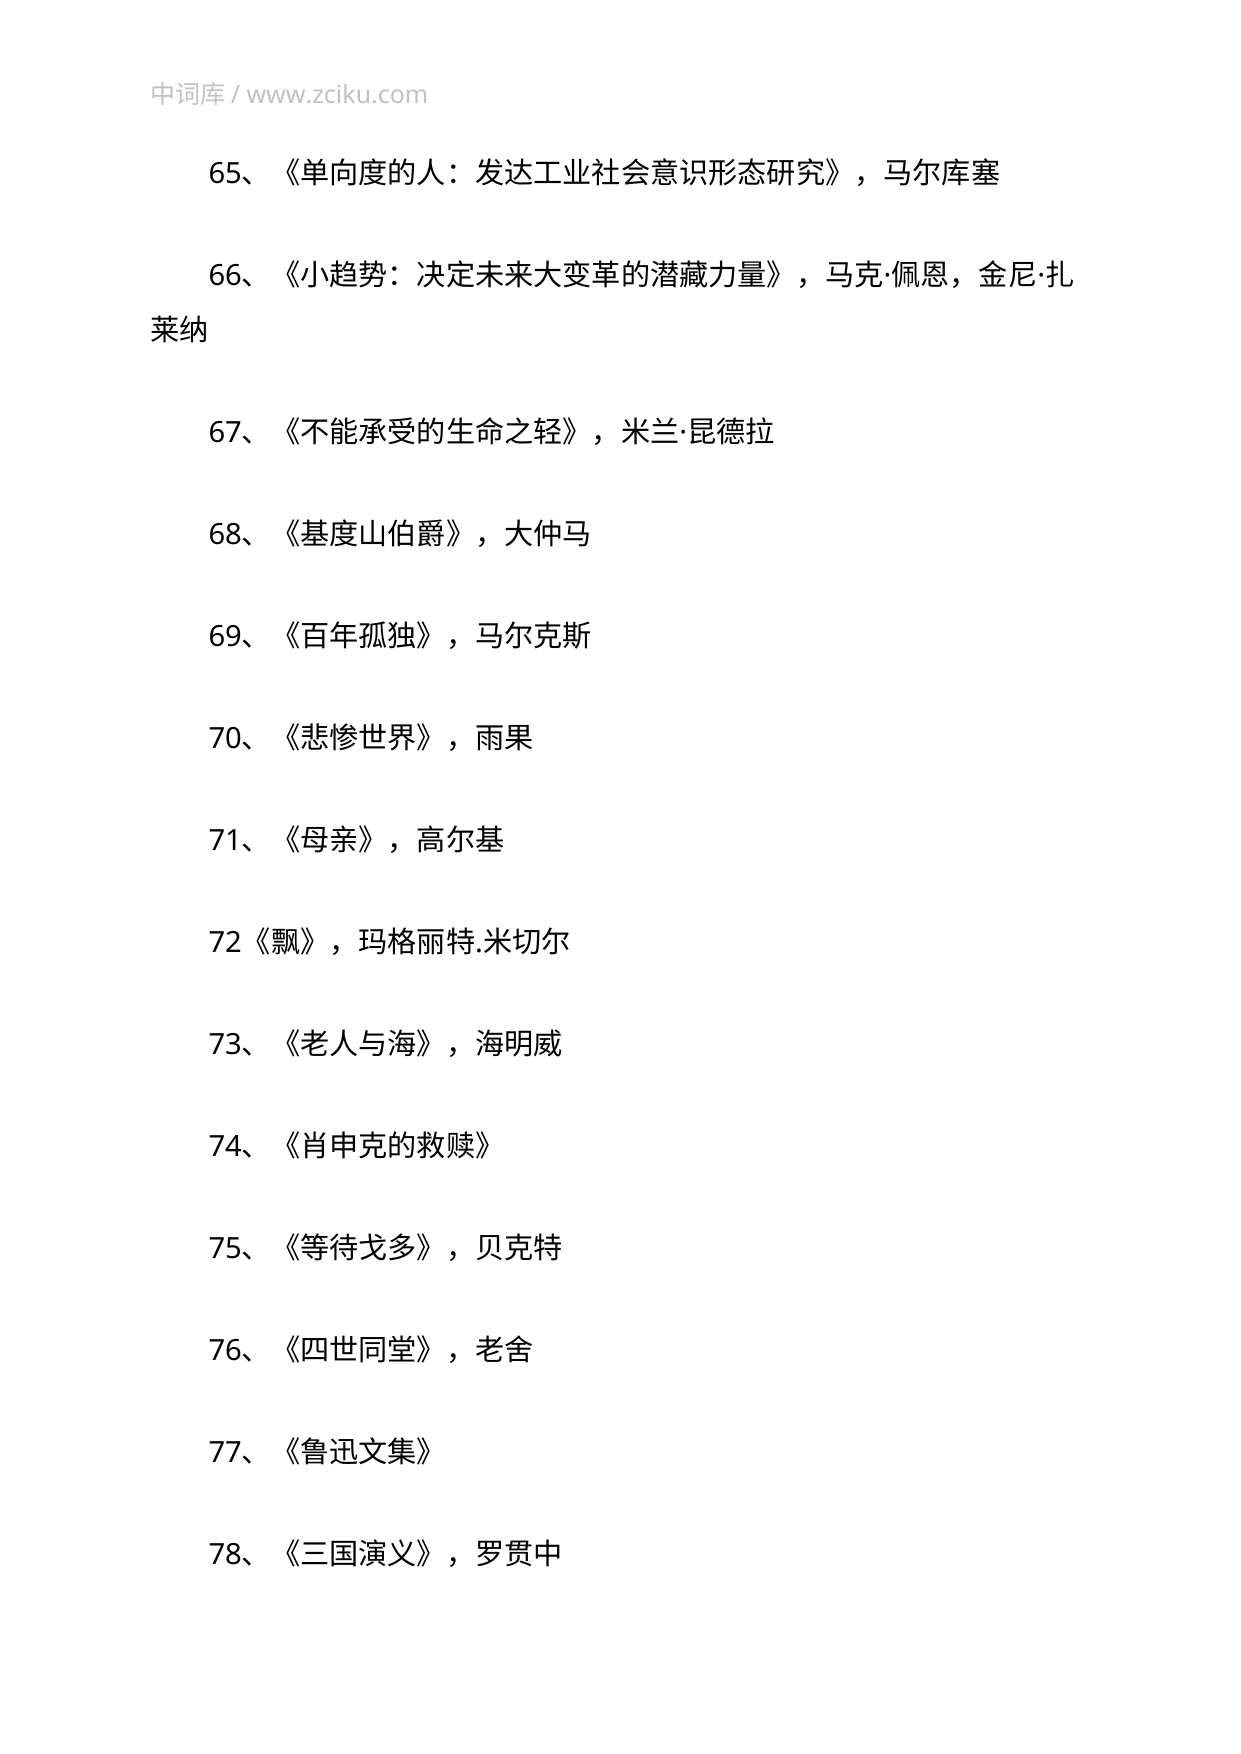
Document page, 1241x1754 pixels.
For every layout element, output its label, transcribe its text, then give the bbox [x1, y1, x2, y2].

text 66、《小趋势：决定未来大变革的潜藏力量》，马克·佩恩，金尼·扎莱纳 [150, 252, 1090, 349]
text 77、《鲁迅文集》 [150, 1428, 1090, 1471]
text 71、《母亲》，高尔基 [150, 817, 1090, 859]
text 73、《老人与海》，海明威 [150, 1021, 1090, 1063]
text 78、《三国演义》，罗贯中 [150, 1531, 1090, 1573]
text 75、《等待戈多》，贝克特 [150, 1224, 1090, 1267]
text 70、《悲惨世界》，雨果 [150, 715, 1090, 757]
text 76、《四世同堂》，老舍 [150, 1327, 1090, 1369]
text 69、《百年孤独》，马尔克斯 [150, 613, 1090, 655]
text 68、《基度山伯爵》，大仲马 [150, 511, 1090, 553]
text 72《飘》，玛格丽特.米切尔 [150, 919, 1090, 961]
text 67、《不能承受的生命之轻》，米兰·昆德拉 [150, 409, 1090, 451]
text 65、《单向度的人：发达工业社会意识形态研究》，马尔库塞 [150, 150, 1090, 192]
text 74、《肖申克的救赎》 [150, 1123, 1090, 1165]
